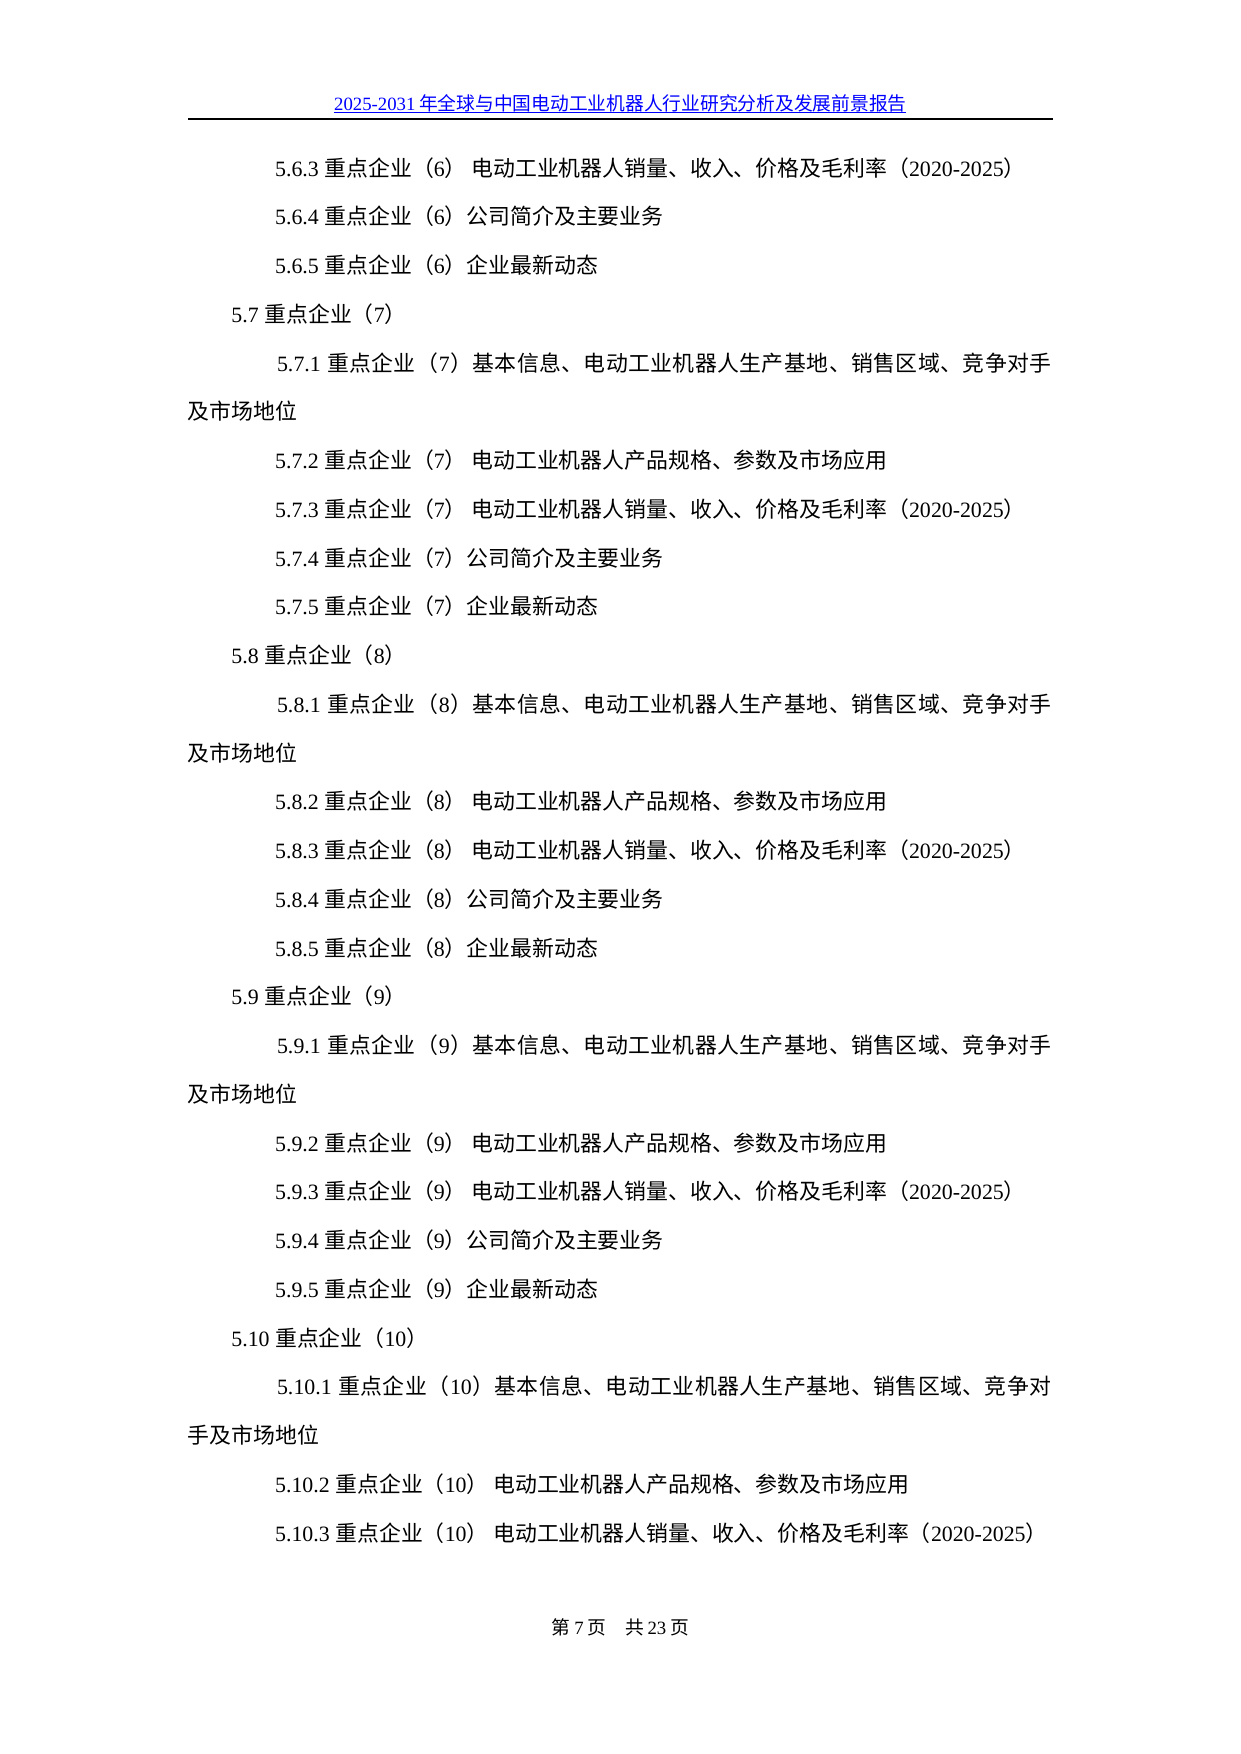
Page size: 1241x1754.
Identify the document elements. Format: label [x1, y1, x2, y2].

text [187, 150, 1053, 1548]
